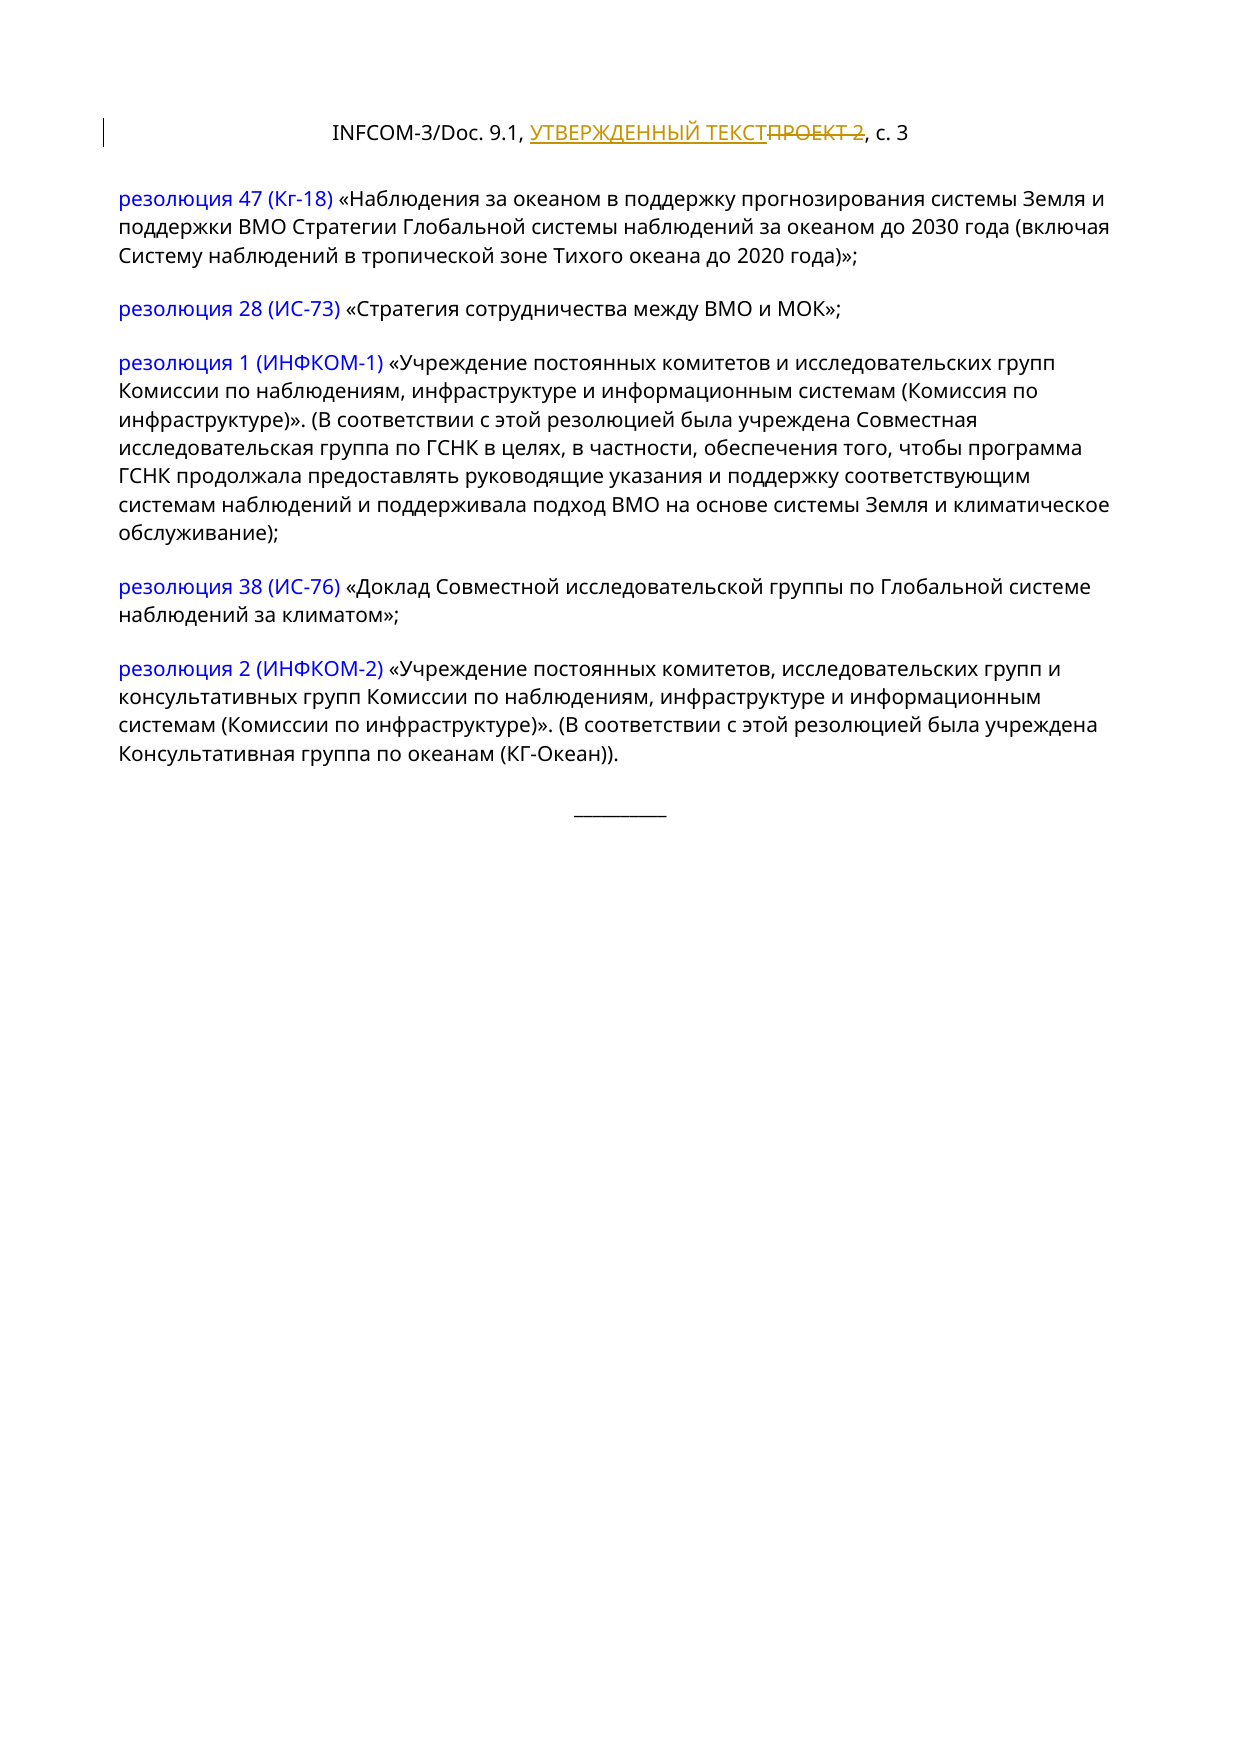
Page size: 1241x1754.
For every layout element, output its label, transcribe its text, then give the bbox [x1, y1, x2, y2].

text __________ [118, 792, 1122, 821]
text резолюция 28 (ИС-73) «Стратегия сотрудничества между ВМО и МОК»; [118, 294, 1122, 323]
text резолюция 1 (ИНФКОМ-1) «Учреждение постоянных комитетов и исследовательских групп Комиссии по наблюдениям, инфраструктуре и информационным системам (Комиссия по инфраструктуре)». (В соответствии с этой резолюцией была учреждена Совместная исследовательская группа по ГСНК в целях, в частности, обеспечения того, чтобы программа ГСНК продолжала предоставлять руководящие указания и поддержку соответствующим системам наблюдений и поддерживала подход ВМО на основе системы Земля и климатическое обслуживание); [118, 348, 1122, 547]
text резолюция 47 (Кг-18) «Наблюдения за океаном в поддержку прогнозирования системы Земля и поддержки ВМО Стратегии Глобальной системы наблюдений за океаном до 2030 года (включая Систему наблюдений в тропической зоне Тихого океана до 2020 года)»; [118, 184, 1122, 269]
text резолюция 2 (ИНФКОМ-2) «Учреждение постоянных комитетов, исследовательских групп и консультативных групп Комиссии по наблюдениям, инфраструктуре и информационным системам (Комиссии по инфраструктуре)». (В соответствии с этой резолюцией была учреждена Консультативная группа по океанам (КГ-Океан)). [118, 654, 1122, 767]
text резолюция 38 (ИС-76) «Доклад Совместной исследовательской группы по Глобальной системе наблюдений за климатом»; [118, 572, 1122, 629]
